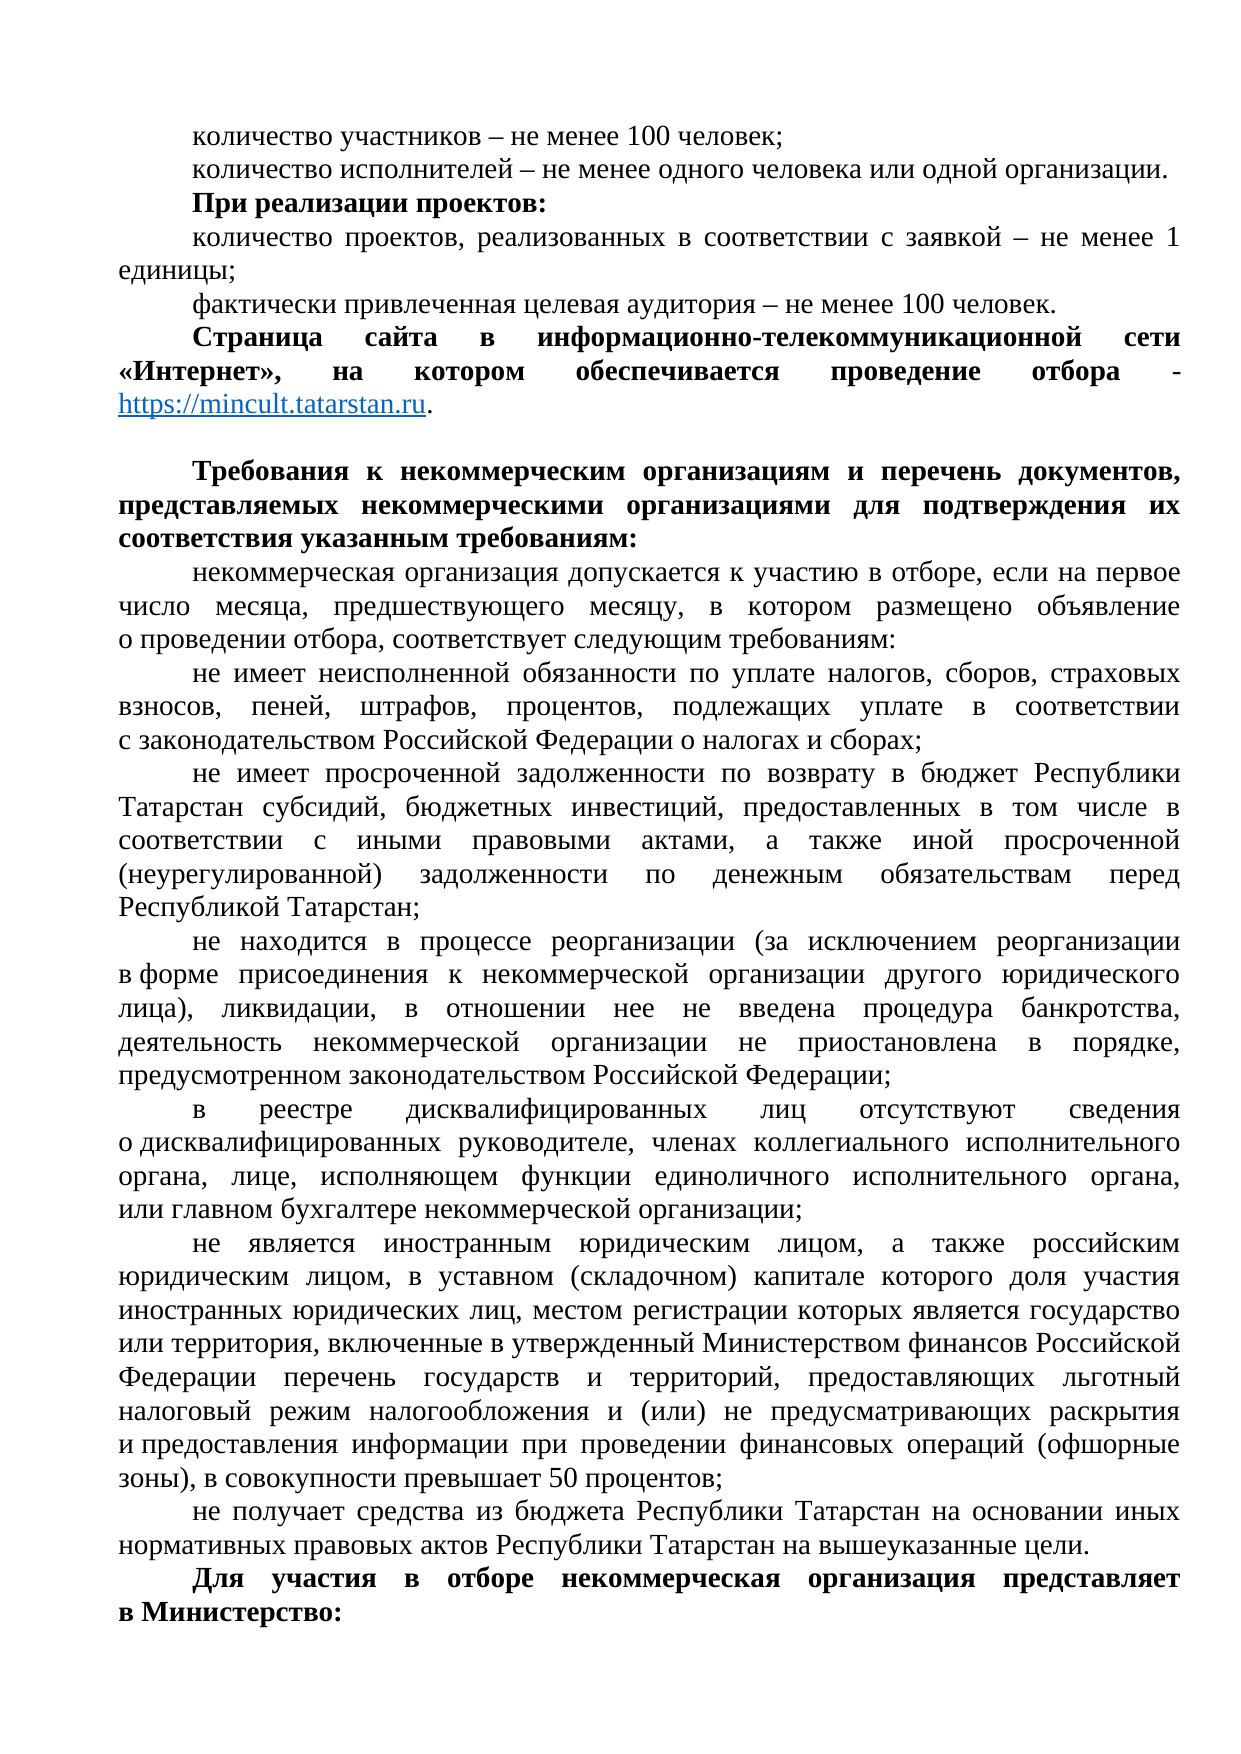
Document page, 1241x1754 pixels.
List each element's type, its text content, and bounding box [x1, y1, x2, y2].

text не находится в процессе реорганизации (за исключением реорганизации в форме присоединения к некоммерческой организации другого юридического лица), ликвидации, в отношении нее не введена процедура банкротства, деятельность некоммерческой организации не приостановлена в порядке, предусмотренном законодательством Российской Федерации; [118, 923, 1181, 1091]
text При реализации проектов: [118, 185, 1181, 219]
text Страница сайта в информационно-телекоммуникационной сети «Интернет», на котором обеспечивается проведение отбора - https://mincult.tatarstan.ru. [118, 319, 1181, 420]
text фактически привлеченная целевая аудитория – не менее 100 человек. [118, 286, 1181, 319]
text в реестре дисквалифицированных лиц отсутствуют сведения о дисквалифицированных руководителе, членах коллегиального исполнительного органа, лице, исполняющем функции единоличного исполнительного органа, или главном бухгалтере некоммерческой организации; [118, 1091, 1181, 1225]
text некоммерческая организация допускается к участию в отборе, если на первое число месяца, предшествующего месяцу, в котором размещено объявление о проведении отбора, соответствует следующим требованиям: [118, 554, 1181, 655]
text не имеет неисполненной обязанности по уплате налогов, сборов, страховых взносов, пеней, штрафов, процентов, подлежащих уплате в соответствии с законодательством Российской Федерации о налогах и сборах; [118, 655, 1181, 755]
text количество проектов, реализованных в соответствии с заявкой – не менее 1 единицы; [118, 219, 1181, 286]
text не получает средства из бюджета Республики Татарстан на основании иных нормативных правовых актов Республики Татарстан на вышеуказанные цели. [118, 1493, 1181, 1560]
text количество участников – не менее 100 человек; [118, 118, 1181, 152]
text количество исполнителей – не менее одного человека или одной организации. [118, 152, 1181, 185]
text Для участия в отборе некоммерческая организация представляет в Министерство: [118, 1560, 1181, 1627]
text Требования к некоммерческим организациям и перечень документов, представляемых некоммерческими организациями для подтверждения их соответствия указанным требованиям: [118, 453, 1181, 554]
text не имеет просроченной задолженности по возврату в бюджет Республики Татарстан субсидий, бюджетных инвестиций, предоставленных в том числе в соответствии с иными правовыми актами, а также иной просроченной (неурегулированной) задолженности по денежным обязательствам перед Республикой Татарстан; [118, 755, 1181, 923]
text не является иностранным юридическим лицом, а также российским юридическим лицом, в уставном (складочном) капитале которого доля участия иностранных юридических лиц, местом регистрации которых является государство или территория, включенные в утвержденный Министерством финансов Российской Федерации перечень государств и территорий, предоставляющих льготный налоговый режим налогообложения и (или) не предусматривающих раскрытия и предоставления информации при проведении финансовых операций (офшорные зоны), в совокупности превышает 50 процентов; [118, 1225, 1181, 1493]
